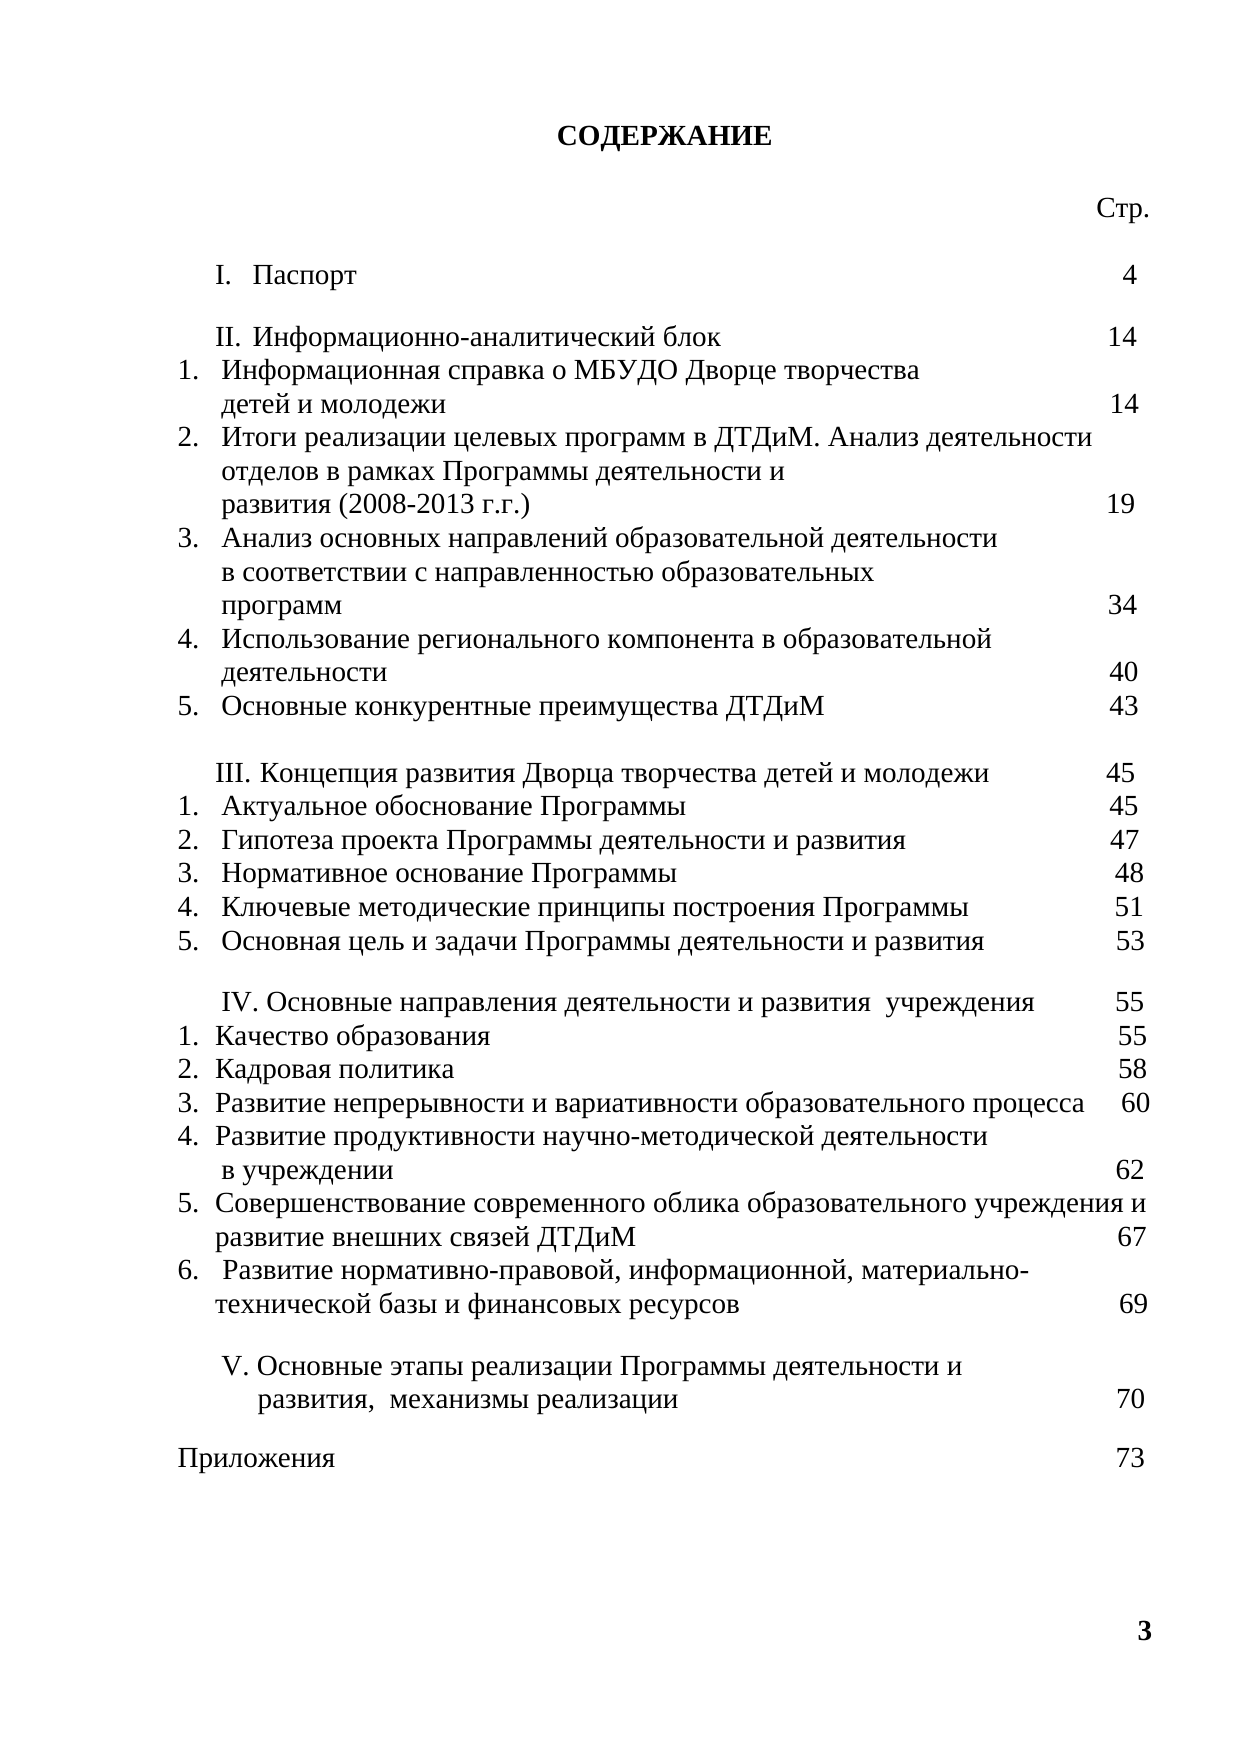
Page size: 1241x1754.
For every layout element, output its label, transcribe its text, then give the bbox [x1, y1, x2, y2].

text развития, механизмы реализации 70 [177, 1381, 1152, 1415]
list Информационно-аналитический блок 14 [215, 319, 1152, 352]
text деятельности 40 [177, 654, 1152, 688]
list Ключевые методические принципы построения Программы 51 [177, 889, 1152, 923]
text Стр. [177, 190, 1152, 224]
text в соответствии с направленностью образовательных [177, 554, 1152, 587]
list Паспорт 4 [215, 257, 1152, 291]
list Качество образования 55 [177, 1018, 1152, 1051]
list Развитие нормативно-правовой, информационной, материально-технической базы и финансовых ресурсов 69 [177, 1252, 1152, 1319]
text программ 34 [177, 587, 1152, 621]
list Основная цель и задачи Программы деятельности и развития 53 [177, 923, 1152, 956]
list Анализ основных направлений образовательной деятельности [177, 520, 1152, 554]
list развития (2008-2013 г.г.) 19 [221, 487, 1152, 520]
list Кадровая политика 58 [177, 1051, 1152, 1085]
list Итоги реализации целевых программ в ДТДиМ. Анализ деятельности отделов в рамках Программы деятельности и [177, 419, 1152, 487]
list Совершенствование современного облика образовательного учреждения и развитие внешних связей ДТДиМ 67 [177, 1185, 1152, 1252]
list Основные конкурентные преимущества ДТДиМ 43 [177, 688, 1152, 721]
text Приложения 73 [177, 1441, 1152, 1474]
list Концепция развития Дворца творчества детей и молодежи 45 [215, 755, 1152, 788]
text V. Основные этапы реализации Программы деятельности и [177, 1348, 1152, 1381]
list Гипотеза проекта Программы деятельности и развития 47 [177, 822, 1152, 856]
list Развитие продуктивности научно-методической деятельности [177, 1118, 1152, 1152]
text СОДЕРЖАНИЕ [177, 118, 1152, 152]
text в учреждении 62 [177, 1152, 1152, 1185]
list Актуальное обоснование Программы 45 [177, 788, 1152, 822]
list Нормативное основание Программы 48 [177, 856, 1152, 889]
text IV. Основные направления деятельности и развития учреждения 55 [177, 984, 1152, 1018]
list Использование регионального компонента в образовательной [177, 621, 1152, 654]
text детей и молодежи 14 [177, 386, 1152, 419]
list Информационная справка о МБУДО Дворце творчества [177, 352, 1152, 386]
list Развитие непрерывности и вариативности образовательного процесса 60 [177, 1085, 1152, 1118]
